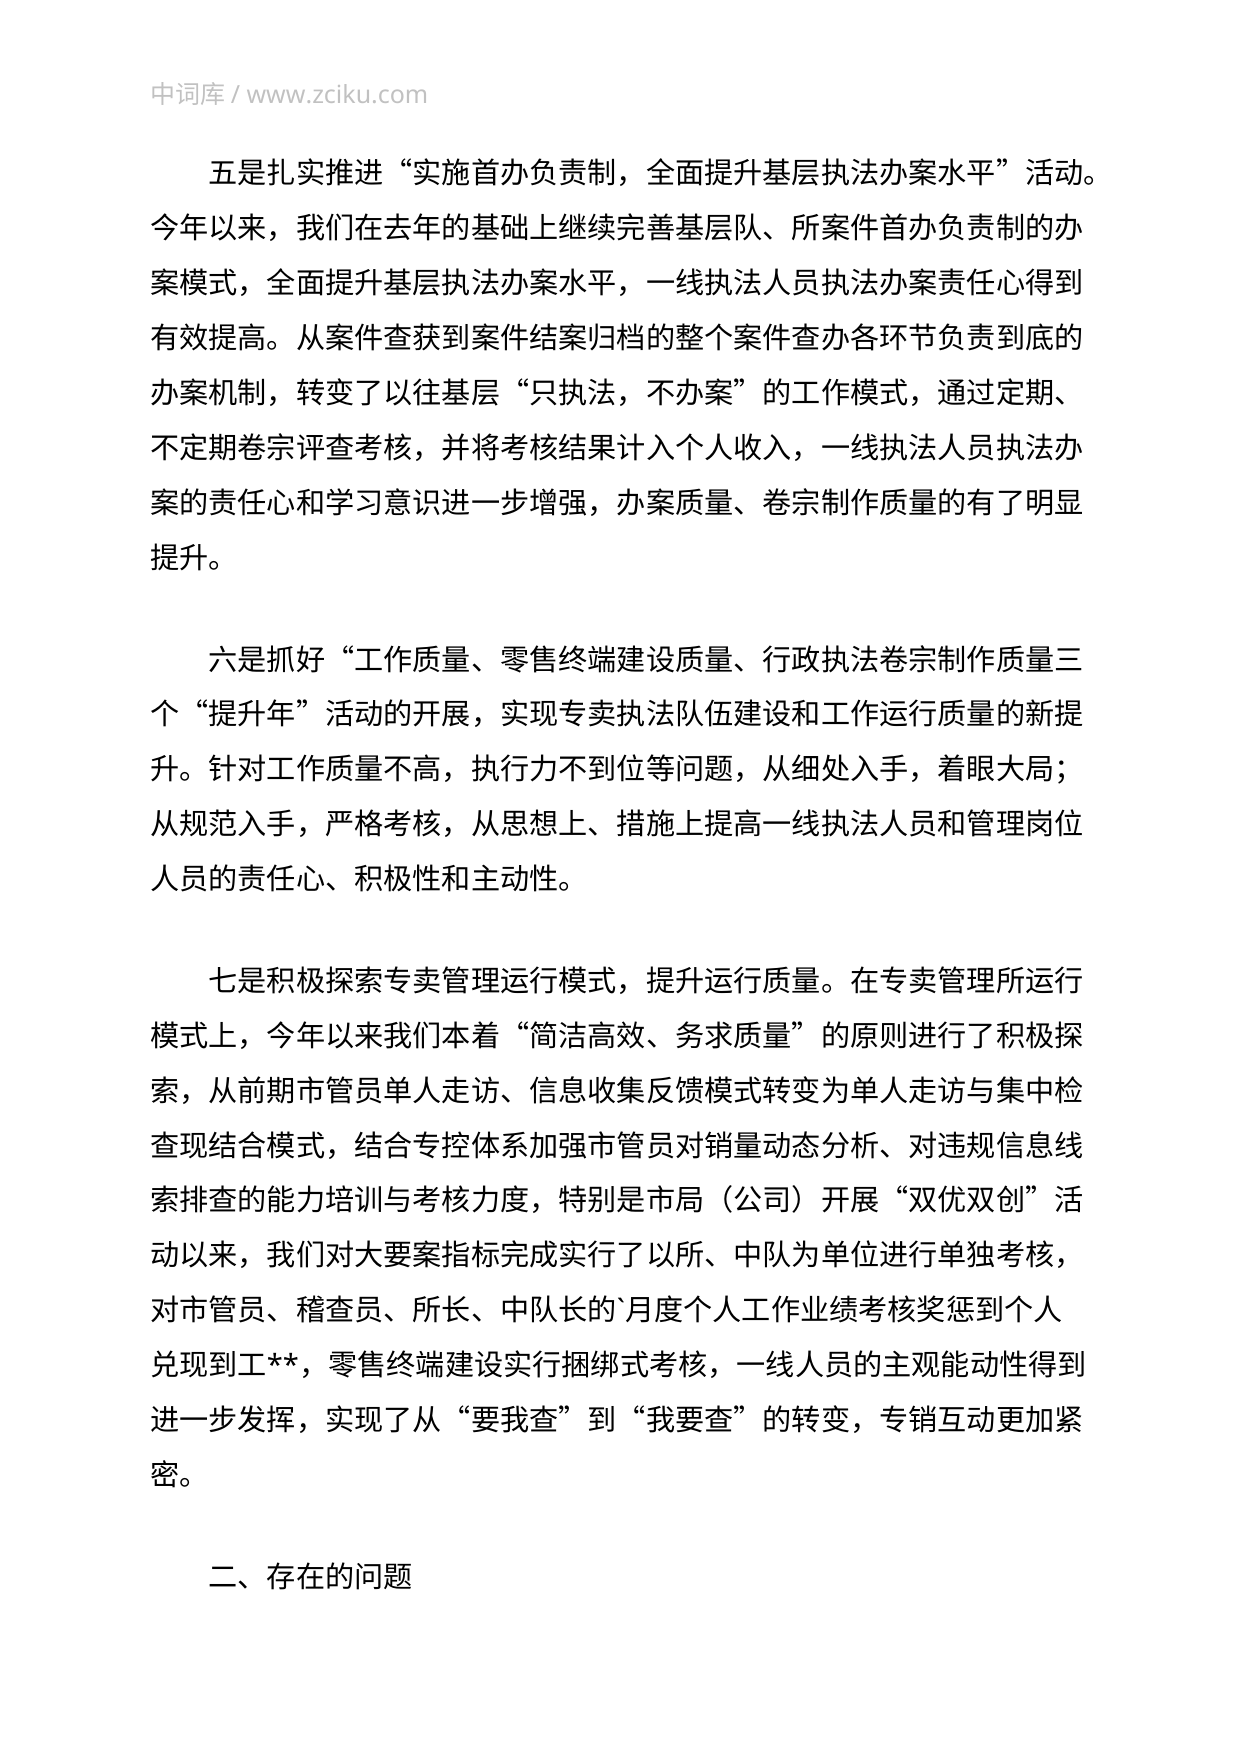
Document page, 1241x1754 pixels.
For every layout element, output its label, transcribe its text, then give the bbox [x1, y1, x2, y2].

text 二、存在的问题 [150, 1553, 1090, 1596]
text 六是抓好“工作质量、零售终端建设质量、行政执法卷宗制作质量三个“提升年”活动的开展，实现专卖执法队伍建设和工作运行质量的新提升。针对工作质量不高，执行力不到位等问题，从细处入手，着眼大局；从规范入手，严格考核，从思想上、措施上提高一线执法人员和管理岗位人员的责任心、积极性和主动性。 [150, 636, 1090, 898]
text 七是积极探索专卖管理运行模式，提升运行质量。在专卖管理所运行模式上，今年以来我们本着“简洁高效、务求质量”的原则进行了积极探索，从前期市管员单人走访、信息收集反馈模式转变为单人走访与集中检查现结合模式，结合专控体系加强市管员对销量动态分析、对违规信息线索排查的能力培训与考核力度，特别是市局（公司）开展“双优双创”活动以来，我们对大要案指标完成实行了以所、中队为单位进行单独考核，对市管员、稽查员、所长、中队长的`月度个人工作业绩考核奖惩到个人兑现到工**，零售终端建设实行捆绑式考核，一线人员的主观能动性得到进一步发挥，实现了从“要我查”到“我要查”的转变，专销互动更加紧密。 [150, 957, 1090, 1494]
text 五是扎实推进“实施首办负责制，全面提升基层执法办案水平”活动。今年以来，我们在去年的基础上继续完善基层队、所案件首办负责制的办案模式，全面提升基层执法办案水平，一线执法人员执法办案责任心得到有效提高。从案件查获到案件结案归档的整个案件查办各环节负责到底的办案机制，转变了以往基层“只执法，不办案”的工作模式，通过定期、不定期卷宗评查考核，并将考核结果计入个人收入，一线执法人员执法办案的责任心和学习意识进一步增强，办案质量、卷宗制作质量的有了明显提升。 [150, 150, 1090, 577]
